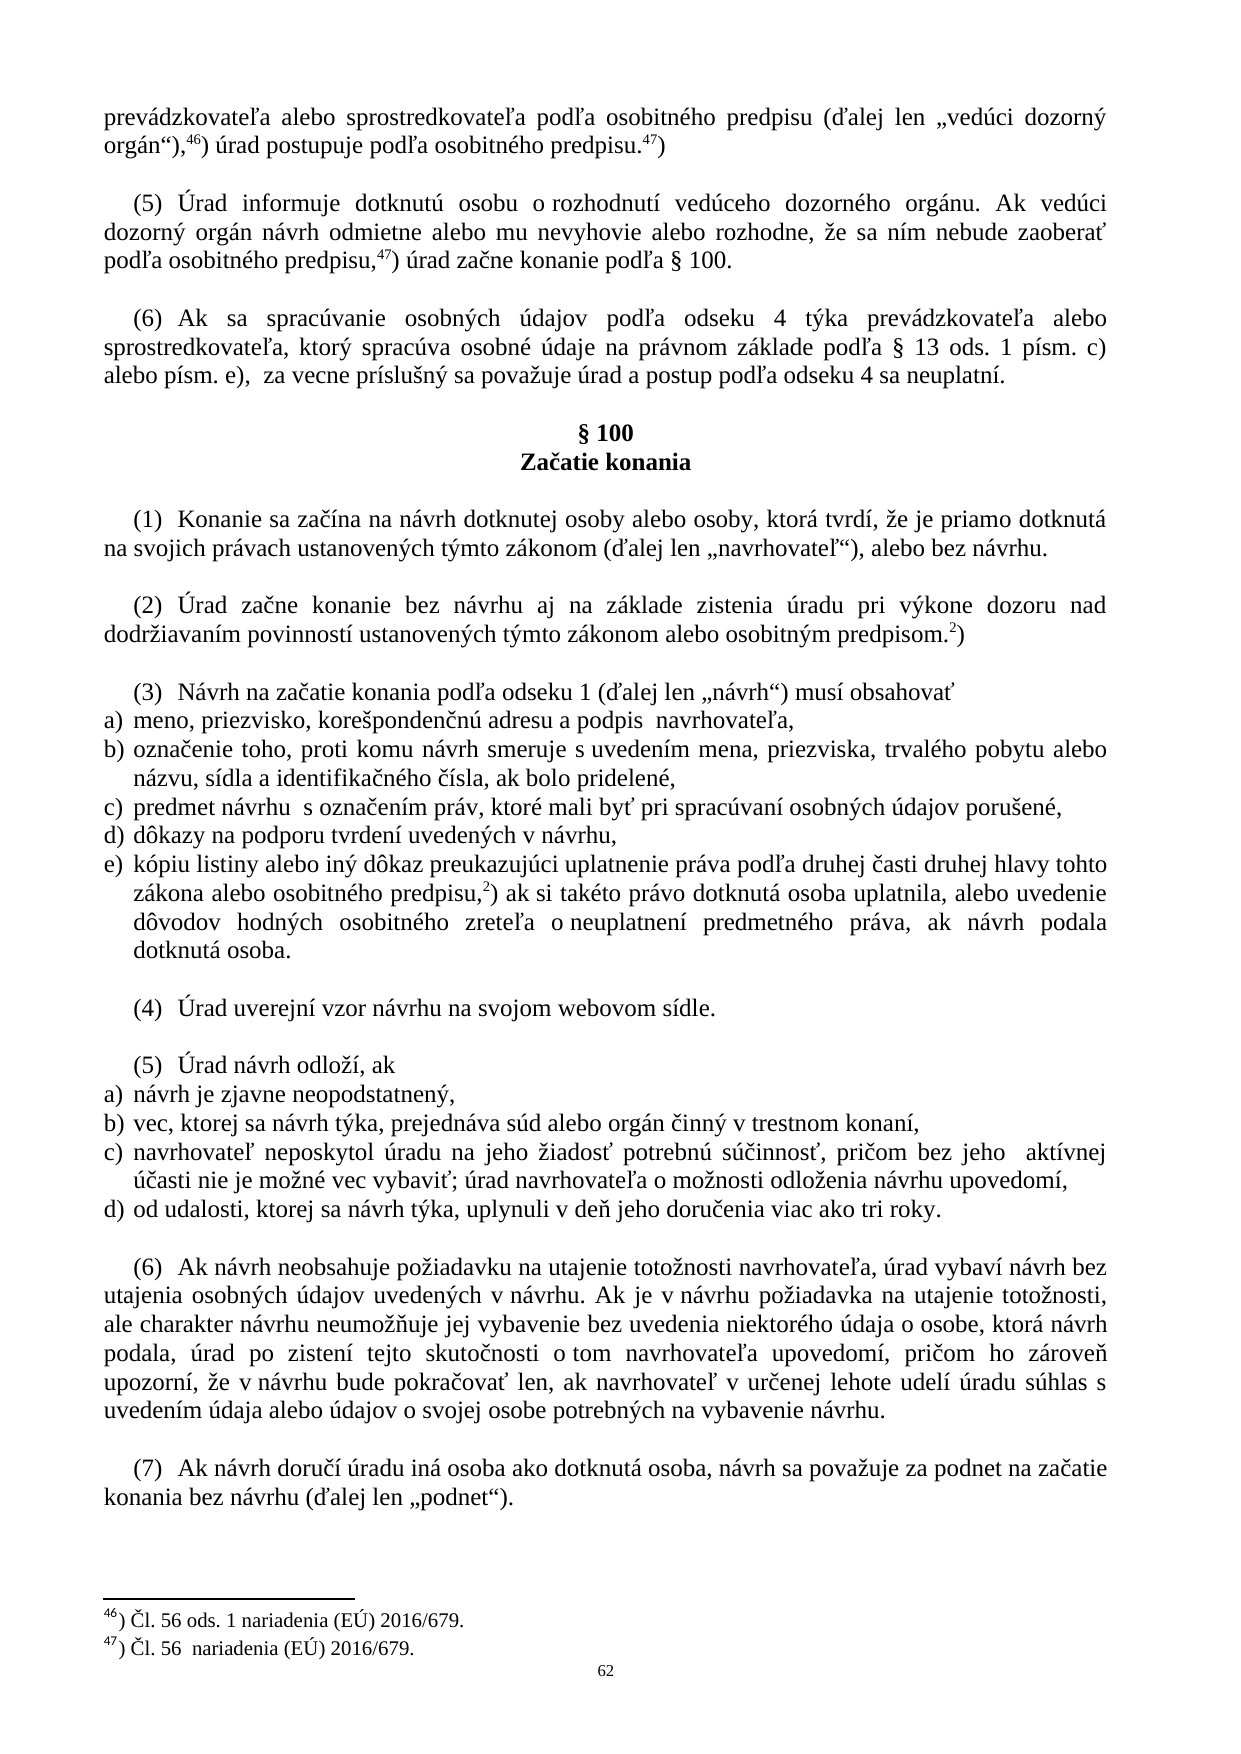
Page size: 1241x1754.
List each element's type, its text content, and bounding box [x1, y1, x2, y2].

list vec, ktorej sa návrh týka, prejednáva súd alebo orgán činný v trestnom konaní, [103, 1108, 1107, 1137]
list Úrad uverejní vzor návrhu na svojom webovom sídle. [103, 993, 1107, 1022]
list Úrad informuje dotknutú osobu o rozhodnutí vedúceho dozorného orgánu. Ak vedúci dozorný orgán návrh odmietne alebo mu nevyhovie alebo rozhodne, že sa ním nebude zaoberať podľa osobitného predpisu,47) úrad začne konanie podľa § 100. [103, 188, 1107, 274]
list Ak sa spracúvanie osobných údajov podľa odseku 4 týka prevádzkovateľa alebo sprostredkovateľa, ktorý spracúva osobné údaje na právnom základe podľa § 13 ods. 1 písm. c) alebo písm. e), za vecne príslušný sa považuje úrad a postup podľa odseku 4 sa neuplatní. [103, 303, 1107, 389]
list predmet návrhu s označením práv, ktoré mali byť pri spracúvaní osobných údajov porušené, [103, 792, 1107, 821]
list dôkazy na podporu tvrdení uvedených v návrhu, [103, 821, 1107, 849]
list Úrad návrh odloží, ak [103, 1051, 1107, 1079]
list označenie toho, proti komu návrh smeruje s uvedením mena, priezviska, trvalého pobytu alebo názvu, sídla a identifikačného čísla, ak bolo pridelené, [103, 734, 1107, 792]
list Návrh na začatie konania podľa odseku 1 (ďalej len „návrh“) musí obsahovať [103, 677, 1107, 706]
list Ak návrh neobsahuje požiadavku na utajenie totožnosti navrhovateľa, úrad vybaví návrh bez utajenia osobných údajov uvedených v návrhu. Ak je v návrhu požiadavka na utajenie totožnosti, ale charakter návrhu neumožňuje jej vybavenie bez uvedenia niektorého údaja o osobe, ktorá návrh podala, úrad po zistení tejto skutočnosti o tom navrhovateľa upovedomí, pričom ho zároveň upozorní, že v návrhu bude pokračovať len, ak navrhovateľ v určenej lehote udelí úradu súhlas s uvedením údaja alebo údajov o svojej osobe potrebných na vybavenie návrhu. [103, 1252, 1107, 1424]
list Konanie sa začína na návrh dotknutej osoby alebo osoby, ktorá tvrdí, že je priamo dotknutá na svojich právach ustanovených týmto zákonom (ďalej len „navrhovateľ“), alebo bez návrhu. [103, 504, 1107, 562]
subtitle Začatie konania [103, 447, 1107, 476]
list kópiu listiny alebo iný dôkaz preukazujúci uplatnenie práva podľa druhej časti druhej hlavy tohto zákona alebo osobitného predpisu,2) ak si takéto právo dotknutá osoba uplatnila, alebo uvedenie dôvodov hodných osobitného zreteľa o neuplatnení predmetného práva, ak návrh podala dotknutá osoba. [103, 849, 1107, 964]
list od udalosti, ktorej sa návrh týka, uplynuli v deň jeho doručenia viac ako tri roky. [103, 1194, 1107, 1223]
list Ak návrh doručí úradu iná osoba ako dotknutá osoba, návrh sa považuje za podnet na začatie konania bez návrhu (ďalej len „podnet“). [103, 1453, 1107, 1511]
list meno, priezvisko, korešpondenčnú adresu a podpis navrhovateľa, [103, 706, 1107, 734]
list Úrad začne konanie bez návrhu aj na základe zistenia úradu pri výkone dozoru nad dodržiavaním povinností ustanovených týmto zákonom alebo osobitným predpisom.2) [103, 591, 1107, 648]
list navrhovateľ neposkytol úradu na jeho žiadosť potrebnú súčinnosť, pričom bez jeho aktívnej účasti nie je možné vec vybaviť; úrad navrhovateľa o možnosti odloženia návrhu upovedomí, [103, 1137, 1107, 1194]
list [103, 102, 1107, 159]
list návrh je zjavne neopodstatnený, [103, 1079, 1107, 1108]
